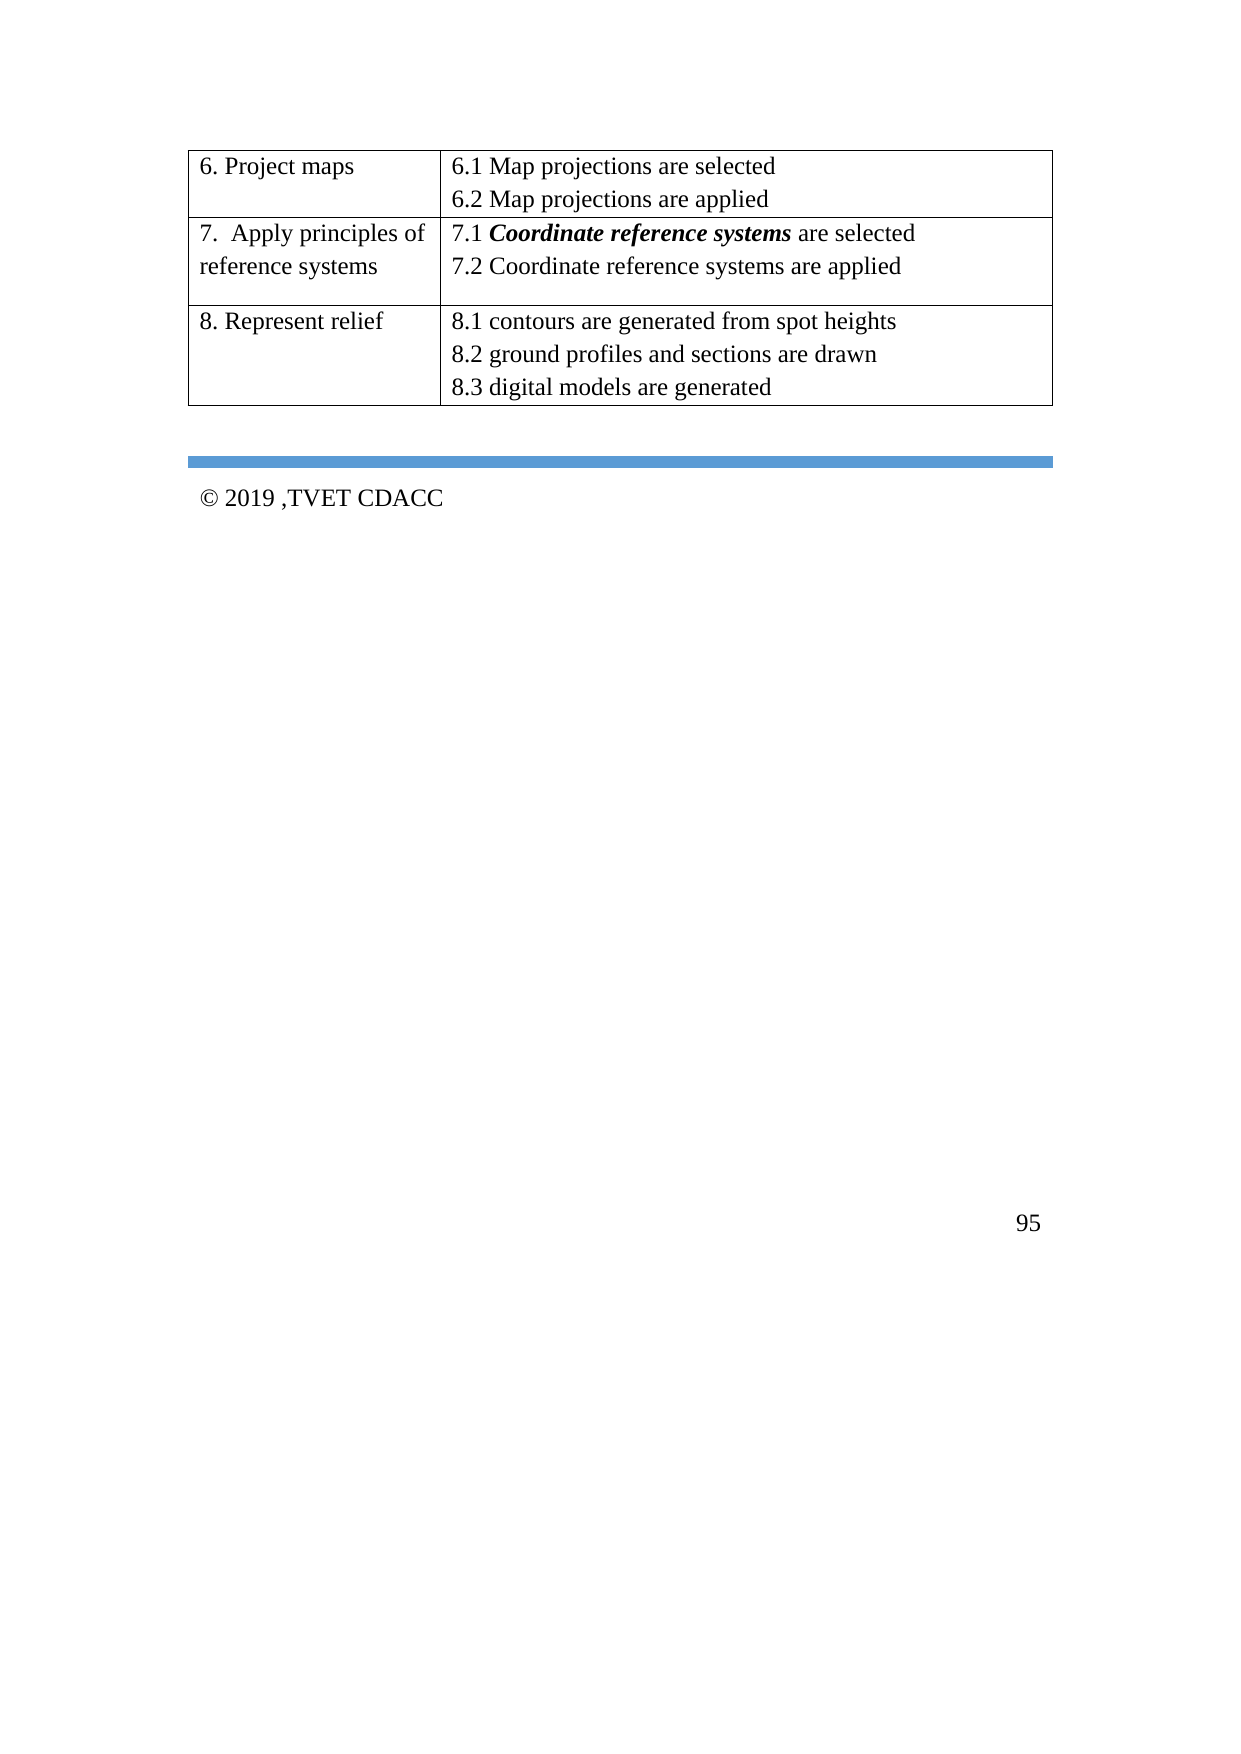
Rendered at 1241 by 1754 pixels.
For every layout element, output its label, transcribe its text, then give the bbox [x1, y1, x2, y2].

table_cell 6.1 Map projections are selected 6.2 Map projections are applied [441, 151, 1052, 217]
table_cell 6. Project maps [189, 151, 440, 217]
table_cell 8. Represent relief [189, 306, 440, 405]
table_cell 7.1 Coordinate reference systems are selected 7.2 Coordinate reference systems are applied [441, 218, 1052, 305]
table_cell 8.1 contours are generated from spot heights 8.2 ground profiles and sections are drawn 8.3 digital models are generated [441, 306, 1052, 405]
table_cell 7. Apply principles of reference systems [189, 218, 440, 305]
